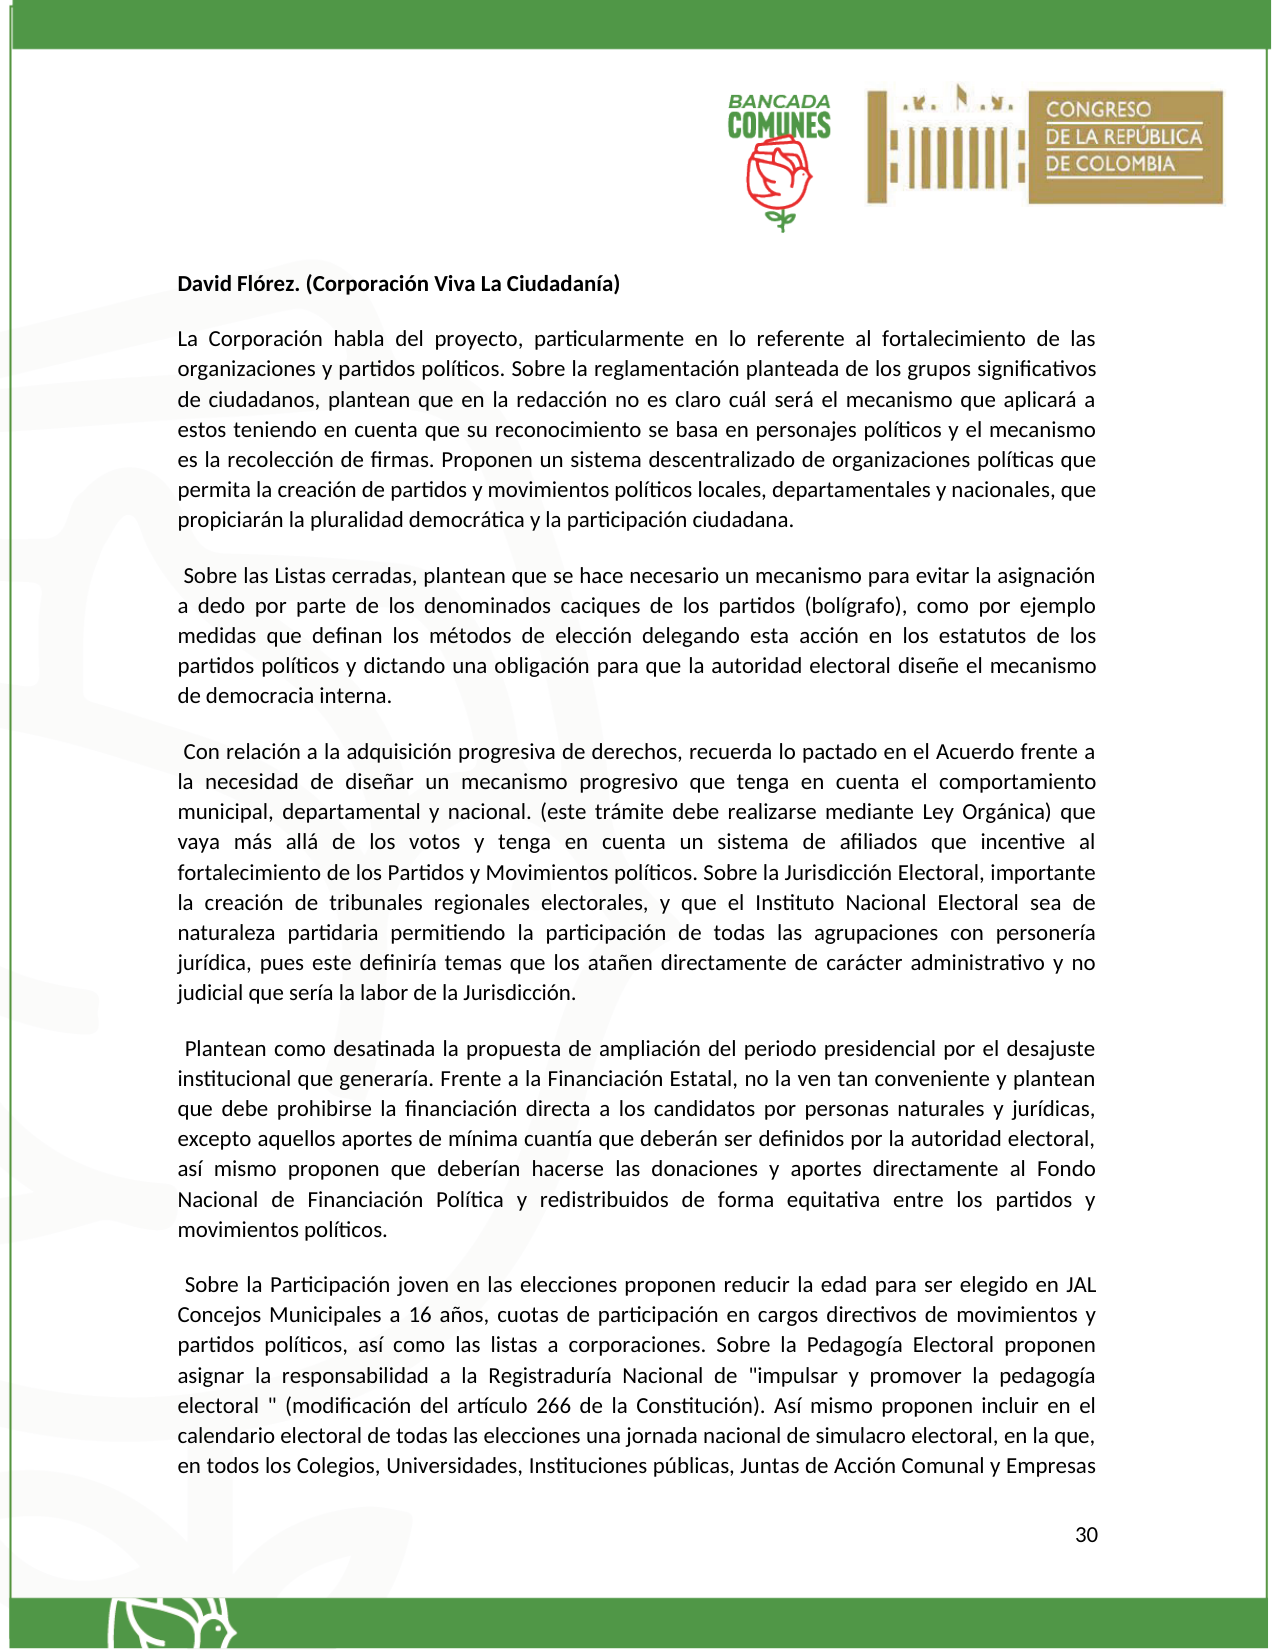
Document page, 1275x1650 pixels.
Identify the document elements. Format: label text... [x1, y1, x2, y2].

text David Flórez. (Corporación Viva La Ciudadanía) [177, 269, 1098, 297]
text Plantean como desatinada la propuesta de ampliación del periodo presidencial por el desajuste institucional que generaría. Frente a la Financiación Estatal, no la ven tan conveniente y plantean que debe prohibirse la financiación directa a los candidatos por personas naturales y jurídicas, excepto aquellos aportes de mínima cuantía que deberán ser definidos por la autoridad electoral, así mismo proponen que deberían hacerse las donaciones y aportes directamente al Fondo Nacional de Financiación Política y redistribuidos de forma equitativa entre los partidos y movimientos políticos. [177, 1034, 1098, 1243]
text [177, 1270, 1098, 1479]
text La Corporación habla del proyecto, particularmente en lo referente al fortalecimiento de las organizaciones y partidos políticos. Sobre la reglamentación planteada de los grupos significativos de ciudadanos, plantean que en la redacción no es claro cuál será el mecanismo que aplicará a estos teniendo en cuenta que su reconocimiento se basa en personajes políticos y el mecanismo es la recolección de firmas. Proponen un sistema descentralizado de organizaciones políticas que permita la creación de partidos y movimientos políticos locales, departamentales y nacionales, que propiciarán la pluralidad democrática y la participación ciudadana. [177, 324, 1098, 533]
text Con relación a la adquisición progresiva de derechos, recuerda lo pactado en el Acuerdo frente a la necesidad de diseñar un mecanismo progresivo que tenga en cuenta el comportamiento municipal, departamental y nacional. (este trámite debe realizarse mediante Ley Orgánica) que vaya más allá de los votos y tenga en cuenta un sistema de afiliados que incentive al fortalecimiento de los Partidos y Movimientos políticos. Sobre la Jurisdicción Electoral, importante la creación de tribunales regionales electorales, y que el Instituto Nacional Electoral sea de naturaleza partidaria permitiendo la participación de todas las agrupaciones con personería jurídica, pues este definiría temas que los atañen directamente de carácter administrativo y no judicial que sería la labor de la Jurisdicción. [177, 737, 1098, 1006]
text Sobre las Listas cerradas, plantean que se hace necesario un mecanismo para evitar la asignación a dedo por parte de los denominados caciques de los partidos (bolígrafo), como por ejemplo medidas que definan los métodos de elección delegando esta acción en los estatutos de los partidos políticos y dictando una obligación para que la autoridad electoral diseñe el mecanismo de democracia interna. [177, 561, 1098, 709]
picture [0, 0, 1275, 1650]
